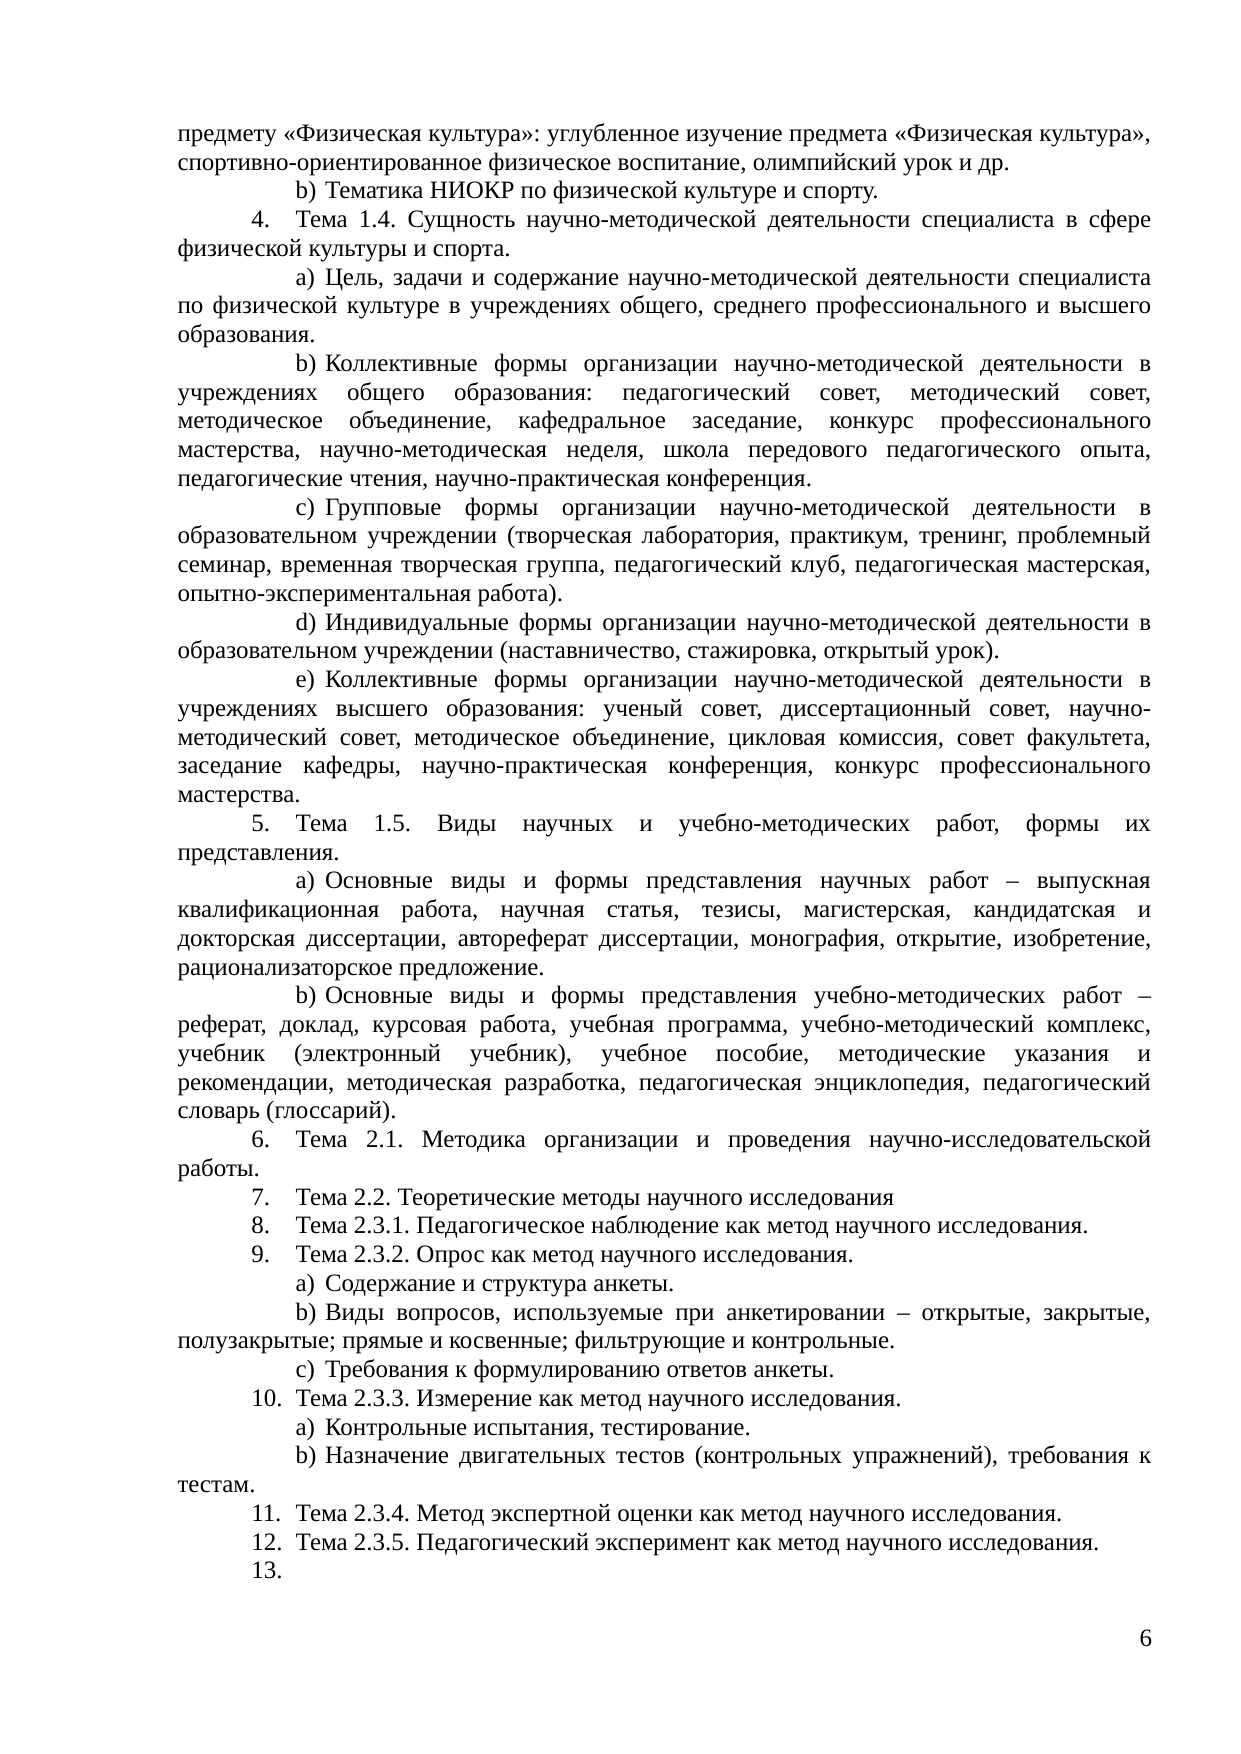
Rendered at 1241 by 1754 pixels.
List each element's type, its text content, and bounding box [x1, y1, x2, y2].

list Назначение двигательных тестов (контрольных упражнений), требования к тестам. [177, 1441, 1152, 1498]
list Тематика НИОКР по физической культуре и спорту. [177, 176, 1152, 204]
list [177, 118, 1152, 176]
list Содержание и структура анкеты. [177, 1268, 1152, 1297]
list Тема 2.2. Теоретические методы научного исследования [177, 1182, 1152, 1211]
list Тема 2.1. Методика организации и проведения научно-исследовательской работы. [177, 1124, 1152, 1182]
list Тема 2.3.3. Измерение как метод научного исследования. [177, 1383, 1152, 1412]
list Групповые формы организации научно-методической деятельности в образовательном учреждении (творческая лаборатория, практикум, тренинг, проблемный семинар, временная творческая группа, педагогический клуб, педагогическая мастерская, опытно-экспериментальная работа). [177, 492, 1152, 607]
list Тема 1.5. Виды научных и учебно-методических работ, формы их представления. [177, 808, 1152, 866]
list Основные виды и формы представления научных работ – выпускная квалификационная работа, научная статья, тезисы, магистерская, кандидатская и докторская диссертации, автореферат диссертации, монография, открытие, изобретение, рационализаторское предложение. [177, 866, 1152, 981]
list Виды вопросов, используемые при анкетировании – открытые, закрытые, полузакрытые; прямые и косвенные; фильтрующие и контрольные. [177, 1297, 1152, 1354]
list Тема 2.3.2. Опрос как метод научного исследования. [177, 1239, 1152, 1268]
list Контрольные испытания, тестирование. [177, 1412, 1152, 1441]
list Тема 1.4. Сущность научно-методической деятельности специалиста в сфере физической культуры и спорта. [177, 204, 1152, 262]
list Тема 2.3.1. Педагогическое наблюдение как метод научного исследования. [177, 1211, 1152, 1239]
list Индивидуальные формы организации научно-методической деятельности в образовательном учреждении (наставничество, стажировка, открытый урок). [177, 607, 1152, 664]
list Коллективные формы организации научно-методической деятельности в учреждениях высшего образования: ученый совет, диссертационный совет, научно-методический совет, методическое объединение, цикловая комиссия, совет факультета, заседание кафедры, научно-практическая конференция, конкурс профессионального мастерства. [177, 664, 1152, 808]
list Тема 2.3.5. Педагогический эксперимент как метод научного исследования. [177, 1527, 1152, 1556]
list Цель, задачи и содержание научно-методической деятельности специалиста по физической культуре в учреждениях общего, среднего профессионального и высшего образования. [177, 262, 1152, 348]
list Требования к формулированию ответов анкеты. [177, 1354, 1152, 1383]
list Основные виды и формы представления учебно-методических работ – реферат, доклад, курсовая работа, учебная программа, учебно-методический комплекс, учебник (электронный учебник), учебное пособие, методические указания и рекомендации, методическая разработка, педагогическая энциклопедия, педагогический словарь (глоссарий). [177, 981, 1152, 1124]
list Коллективные формы организации научно-методической деятельности в учреждениях общего образования: педагогический совет, методический совет, методическое объединение, кафедральное заседание, конкурс профессионального мастерства, научно-методическая неделя, школа передового педагогического опыта, педагогические чтения, научно-практическая конференция. [177, 348, 1152, 492]
list Тема 2.3.4. Метод экспертной оценки как метод научного исследования. [177, 1498, 1152, 1527]
